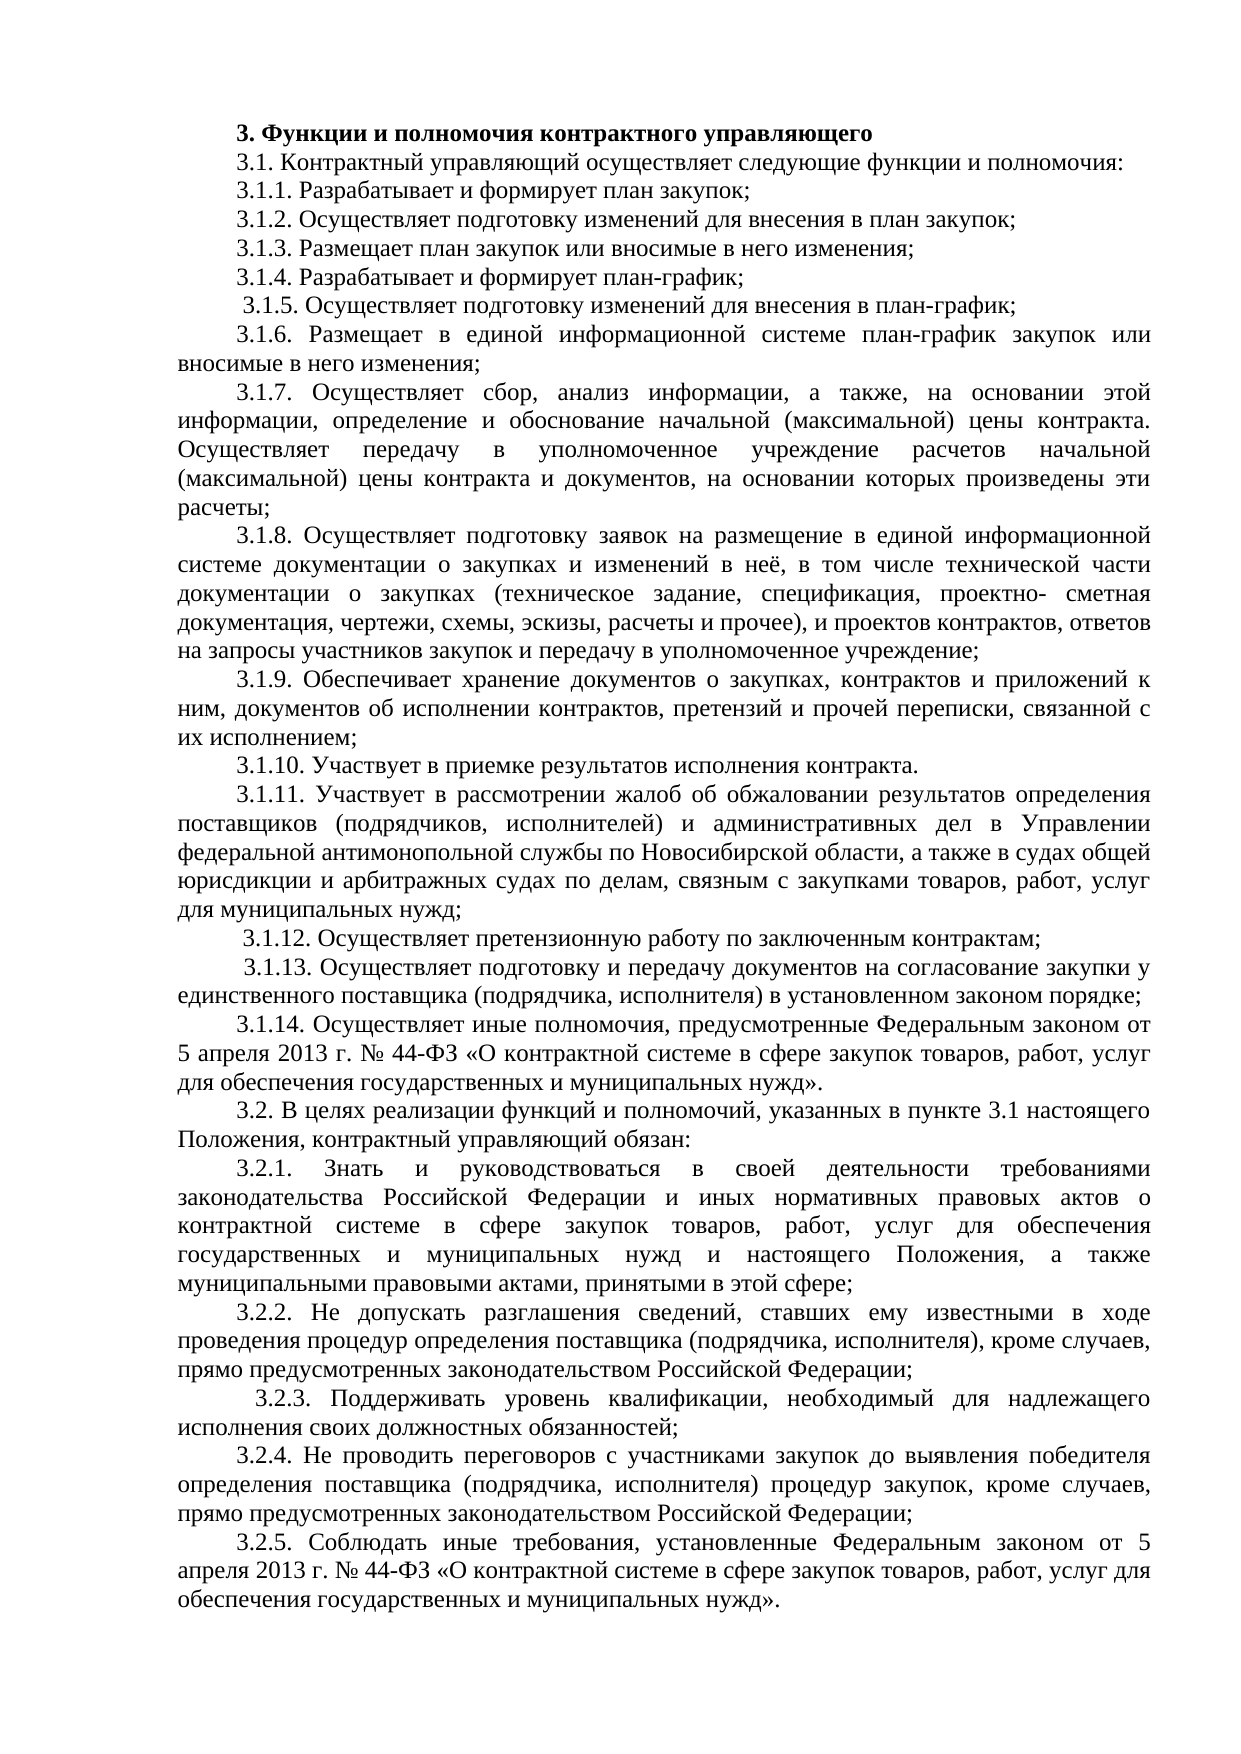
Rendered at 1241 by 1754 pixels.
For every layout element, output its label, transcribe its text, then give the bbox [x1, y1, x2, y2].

text 3.1.8. Осуществляет подготовку заявок на размещение в единой информационной системе документации о закупках и изменений в неё, в том числе технической части документации о закупках (техническое задание, спецификация, проектно- сметная документация, чертежи, схемы, эскизы, расчеты и прочее), и проектов контрактов, ответов на запросы участников закупок и передачу в уполномоченное учреждение; [177, 521, 1152, 664]
text 3.1.9. Обеспечивает хранение документов о закупках, контрактов и приложений к ним, документов об исполнении контрактов, претензий и прочей переписки, связанной с их исполнением; [177, 664, 1152, 751]
text 3.1.14. Осуществляет иные полномочия, предусмотренные Федеральным законом от 5 апреля 2013 г. № 44-ФЗ «О контрактной системе в сфере закупок товаров, работ, услуг для обеспечения государственных и муниципальных нужд». [177, 1009, 1152, 1096]
text 3. Функции и полномочия контрактного управляющего [177, 118, 1152, 147]
text 3.1.12. Осуществляет претензионную работу по заключенным контрактам; [177, 923, 1152, 952]
text 3.2.4. Не проводить переговоров с участниками закупок до выявления победителя определения поставщика (подрядчика, исполнителя) процедур закупок, кроме случаев, прямо предусмотренных законодательством Российской Федерации; [177, 1441, 1152, 1527]
text 3.2.2. Не допускать разглашения сведений, ставших ему известными в ходе проведения процедур определения поставщика (подрядчика, исполнителя), кроме случаев, прямо предусмотренных законодательством Российской Федерации; [177, 1297, 1152, 1383]
text 3.2. В целях реализации функций и полномочий, указанных в пункте 3.1 настоящего Положения, контрактный управляющий обязан: [177, 1096, 1152, 1153]
text 3.1. Контрактный управляющий осуществляет следующие функции и полномочия: [177, 147, 1152, 176]
text 3.1.6. Размещает в единой информационной системе план-график закупок или вносимые в него изменения; [177, 319, 1152, 377]
text 3.2.3. Поддерживать уровень квалификации, необходимый для надлежащего исполнения своих должностных обязанностей; [177, 1383, 1152, 1441]
text 3.1.2. Осуществляет подготовку изменений для внесения в план закупок; [177, 204, 1152, 233]
text 3.1.5. Осуществляет подготовку изменений для внесения в план-график; [177, 291, 1152, 319]
text 3.1.3. Размещает план закупок или вносимые в него изменения; [177, 233, 1152, 262]
text 3.2.1. Знать и руководствоваться в своей деятельности требованиями законодательства Российской Федерации и иных нормативных правовых актов о контрактной системе в сфере закупок товаров, работ, услуг для обеспечения государственных и муниципальных нужд и настоящего Положения, а также муниципальными правовыми актами, принятыми в этой сфере; [177, 1153, 1152, 1297]
text 3.1.13. Осуществляет подготовку и передачу документов на согласование закупки у единственного поставщика (подрядчика, исполнителя) в установленном законом порядке; [177, 952, 1152, 1009]
text 3.1.10. Участвует в приемке результатов исполнения контракта. [177, 751, 1152, 779]
text 3.1.1. Разрабатывает и формирует план закупок; [177, 176, 1152, 204]
text 3.1.7. Осуществляет сбор, анализ информации, а также, на основании этой информации, определение и обоснование начальной (максимальной) цены контракта. Осуществляет передачу в уполномоченное учреждение расчетов начальной (максимальной) цены контракта и документов, на основании которых произведены эти расчеты; [177, 377, 1152, 521]
text 3.2.5. Соблюдать иные требования, установленные Федеральным законом от 5 апреля 2013 г. № 44-ФЗ «О контрактной системе в сфере закупок товаров, работ, услуг для обеспечения государственных и муниципальных нужд». [177, 1527, 1152, 1613]
text 3.1.4. Разрабатывает и формирует план-график; [177, 262, 1152, 291]
text 3.1.11. Участвует в рассмотрении жалоб об обжаловании результатов определения поставщиков (подрядчиков, исполнителей) и административных дел в Управлении федеральной антимонопольной службы по Новосибирской области, а также в судах общей юрисдикции и арбитражных судах по делам, связным с закупками товаров, работ, услуг для муниципальных нужд; [177, 779, 1152, 923]
